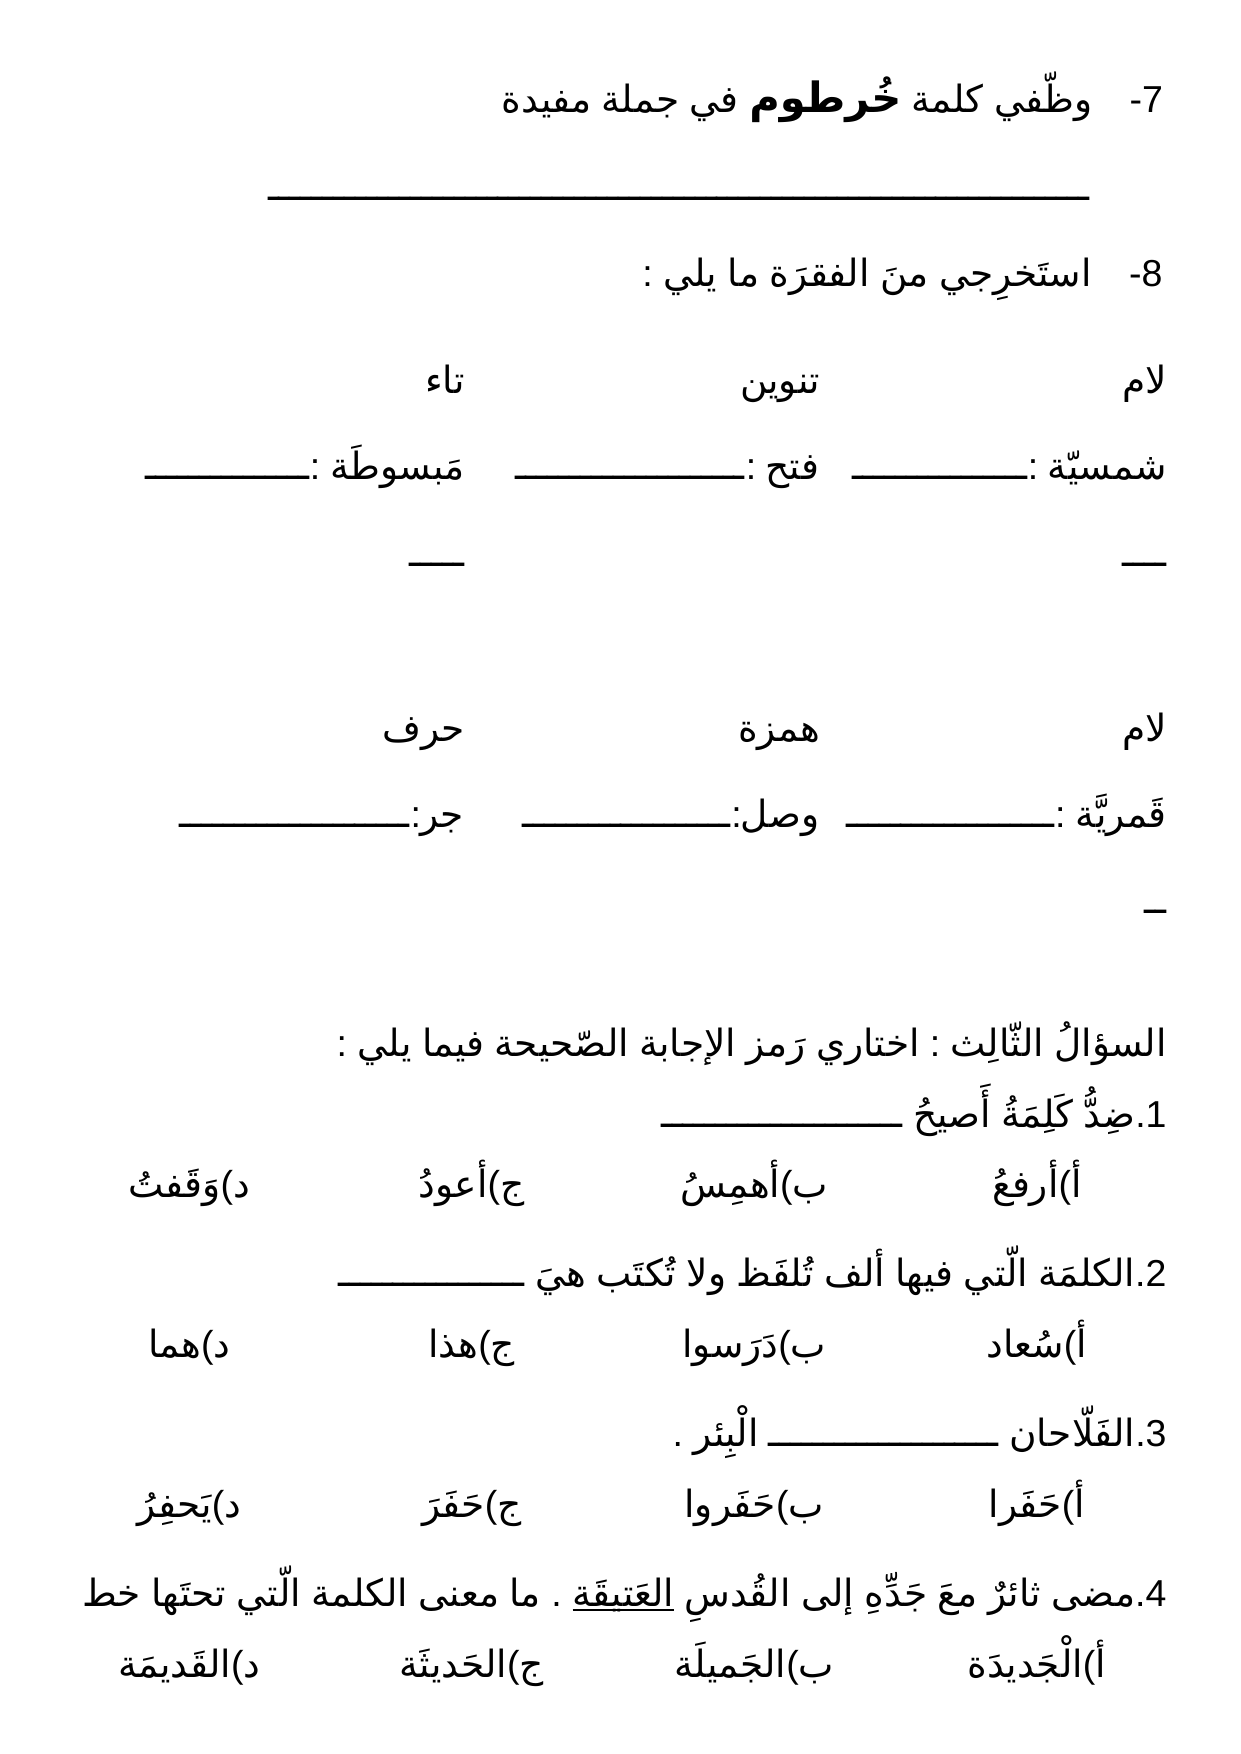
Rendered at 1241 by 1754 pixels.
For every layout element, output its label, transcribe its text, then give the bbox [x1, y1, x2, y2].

table_cell د)يَحفِرُ [48, 1482, 330, 1571]
table_cell د)هما [48, 1323, 330, 1411]
table_cell ج)هذا [330, 1323, 613, 1411]
table_cell ب)حَفَروا [613, 1482, 895, 1571]
table_header 1.ضِدُّ كَلِمَةُ أَصيحُ ــــــــــــــــــــــ [48, 1092, 1178, 1163]
table_header تاء مَبسوطَة :ــــــــــــــــــــ [123, 358, 476, 706]
table_cell ج)الحَديثَة [330, 1642, 613, 1713]
table_cell 4.مضى ثائرٌ معَ جَدِّهِ إلى القُدسِ العَتيقَة . ما معنى الكلمة الّتي تحتَها خط [48, 1571, 1178, 1642]
table_cell ب)دَرَسوا [613, 1323, 895, 1411]
table_cell حرف جر:ـــــــــــــــــــــ [123, 706, 476, 948]
table_cell ب)الجَميلَة [613, 1642, 895, 1713]
table_cell د)القَديمَة [48, 1642, 330, 1713]
table_cell أ)الْجَديدَة [895, 1642, 1178, 1713]
table_cell لام قَمريَّة :ـــــــــــــــــــــ [831, 706, 1178, 948]
table_cell ب)أهمِسُ [613, 1163, 895, 1252]
list وظّفي كلمة خُرطوم في جملة مفيدة ـــــــــــــــــــــــــــــــــــــــــــــــــــــــــــــــــــــــــــ [59, 74, 1129, 208]
table_header تنوين فتح :ـــــــــــــــــــــ [476, 358, 831, 706]
table_cell ج)أعودُ [330, 1163, 613, 1252]
table_cell 3.الفَلّاحان ـــــــــــــــــــــ الْبِئر . [48, 1411, 1178, 1482]
table_cell أ)أرفعُ [895, 1163, 1178, 1252]
table_cell أ)حَفَرا [895, 1482, 1178, 1571]
table_cell همزة وصل:ـــــــــــــــــــ [476, 706, 831, 948]
table_cell 2.الكلمَة الّتي فيها ألف تُلفَظ ولا تُكتَب هيَ ـــــــــــــــــ [48, 1252, 1178, 1322]
table_cell ج)حَفَرَ [330, 1482, 613, 1571]
table_cell د)وَقَفتُ [48, 1163, 330, 1252]
text السؤالُ الثّالِث : اختاري رَمز الإجابة الصّحيحة فيما يلي : [59, 1021, 1167, 1064]
list استَخرِجي منَ الفقرَة ما يلي : [59, 251, 1129, 294]
table_cell أ)سُعاد [895, 1323, 1178, 1411]
table_header لام شمسيّة :ــــــــــــــــــــ [831, 358, 1178, 706]
